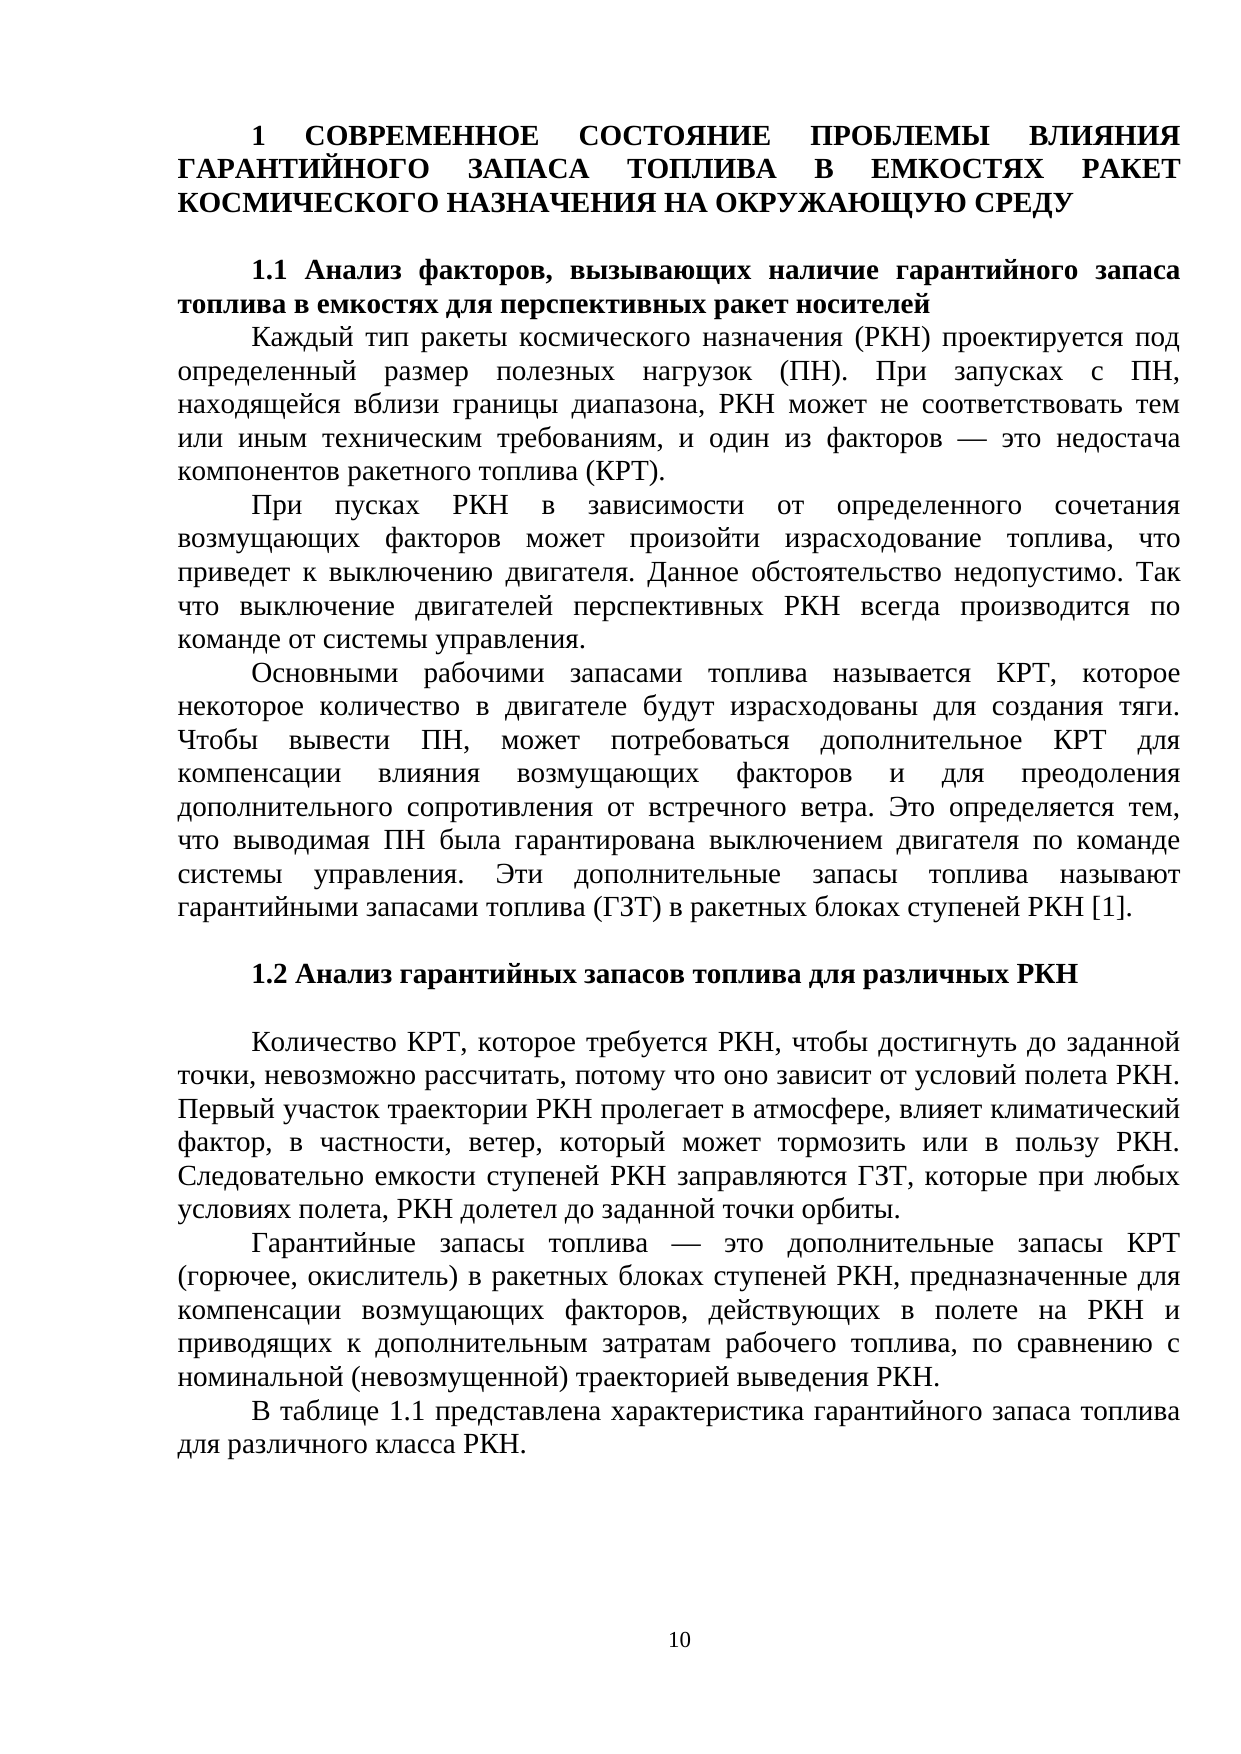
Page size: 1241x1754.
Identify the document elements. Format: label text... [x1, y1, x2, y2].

text 1 СОВРЕМЕННОЕ СОСТОЯНИЕ ПРОБЛЕМЫ ВЛИЯНИЯ ГАРАНТИЙНОГО ЗАПАСА ТОПЛИВА В ЕМКОСТЯХ РАКЕТ КОСМИЧЕСКОГО НАЗНАЧЕНИЯ НА ОКРУЖАЮЩУЮ СРЕДУ [177, 118, 1181, 219]
text Гарантийные запасы топлива — это дополнительные запасы КРТ (горючее, окислитель) в ракетных блоках ступеней РКН, предназначенные для компенсации возмущающих факторов, действующих в полете на РКН и приводящих к дополнительным затратам рабочего топлива, по сравнению с номинальной (невозмущенной) траекторией выведения РКН. [177, 1225, 1181, 1393]
text Каждый тип ракеты космического назначения (РКН) проектируется под определенный размер полезных нагрузок (ПН). При запусках с ПН, находящейся вблизи границы диапазона, РКН может не соответствовать тем или иным техническим требованиям, и один из факторов — это недостача компонентов ракетного топлива (КРТ). [177, 319, 1181, 487]
text 1.1 Анализ факторов, вызывающих наличие гарантийного запаса топлива в емкостях для перспективных ракет носителей [177, 252, 1181, 319]
text Количество КРТ, которое требуется РКН, чтобы достигнуть до заданной точки, невозможно рассчитать, потому что оно зависит от условий полета РКН. Первый участок траектории РКН пролегает в атмосфере, влияет климатический фактор, в частности, ветер, который может тормозить или в пользу РКН. Следовательно емкости ступеней РКН заправляются ГЗТ, которые при любых условиях полета, РКН долетел до заданной точки орбиты. [177, 1024, 1181, 1225]
text Основными рабочими запасами топлива называется КРТ, которое некоторое количество в двигателе будут израсходованы для создания тяги. Чтобы вывести ПН, может потребоваться дополнительное КРТ для компенсации влияния возмущающих факторов и для преодоления дополнительного сопротивления от встречного ветра. Это определяется тем, что выводимая ПН была гарантирована выключением двигателя по команде системы управления. Эти дополнительные запасы топлива называют гарантийными запасами топлива (ГЗТ) в ракетных блоках ступеней РКН [1]. [177, 655, 1181, 923]
text В таблице 1.1 представлена характеристика гарантийного запаса топлива для различного класса РКН. [177, 1393, 1181, 1460]
text При пусках РКН в зависимости от определенного сочетания возмущающих факторов может произойти израсходование топлива, что приведет к выключению двигателя. Данное обстоятельство недопустимо. Так что выключение двигателей перспективных РКН всегда производится по команде от системы управления. [177, 487, 1181, 655]
text 1.2 Анализ гарантийных запасов топлива для различных РКН [177, 957, 1181, 990]
